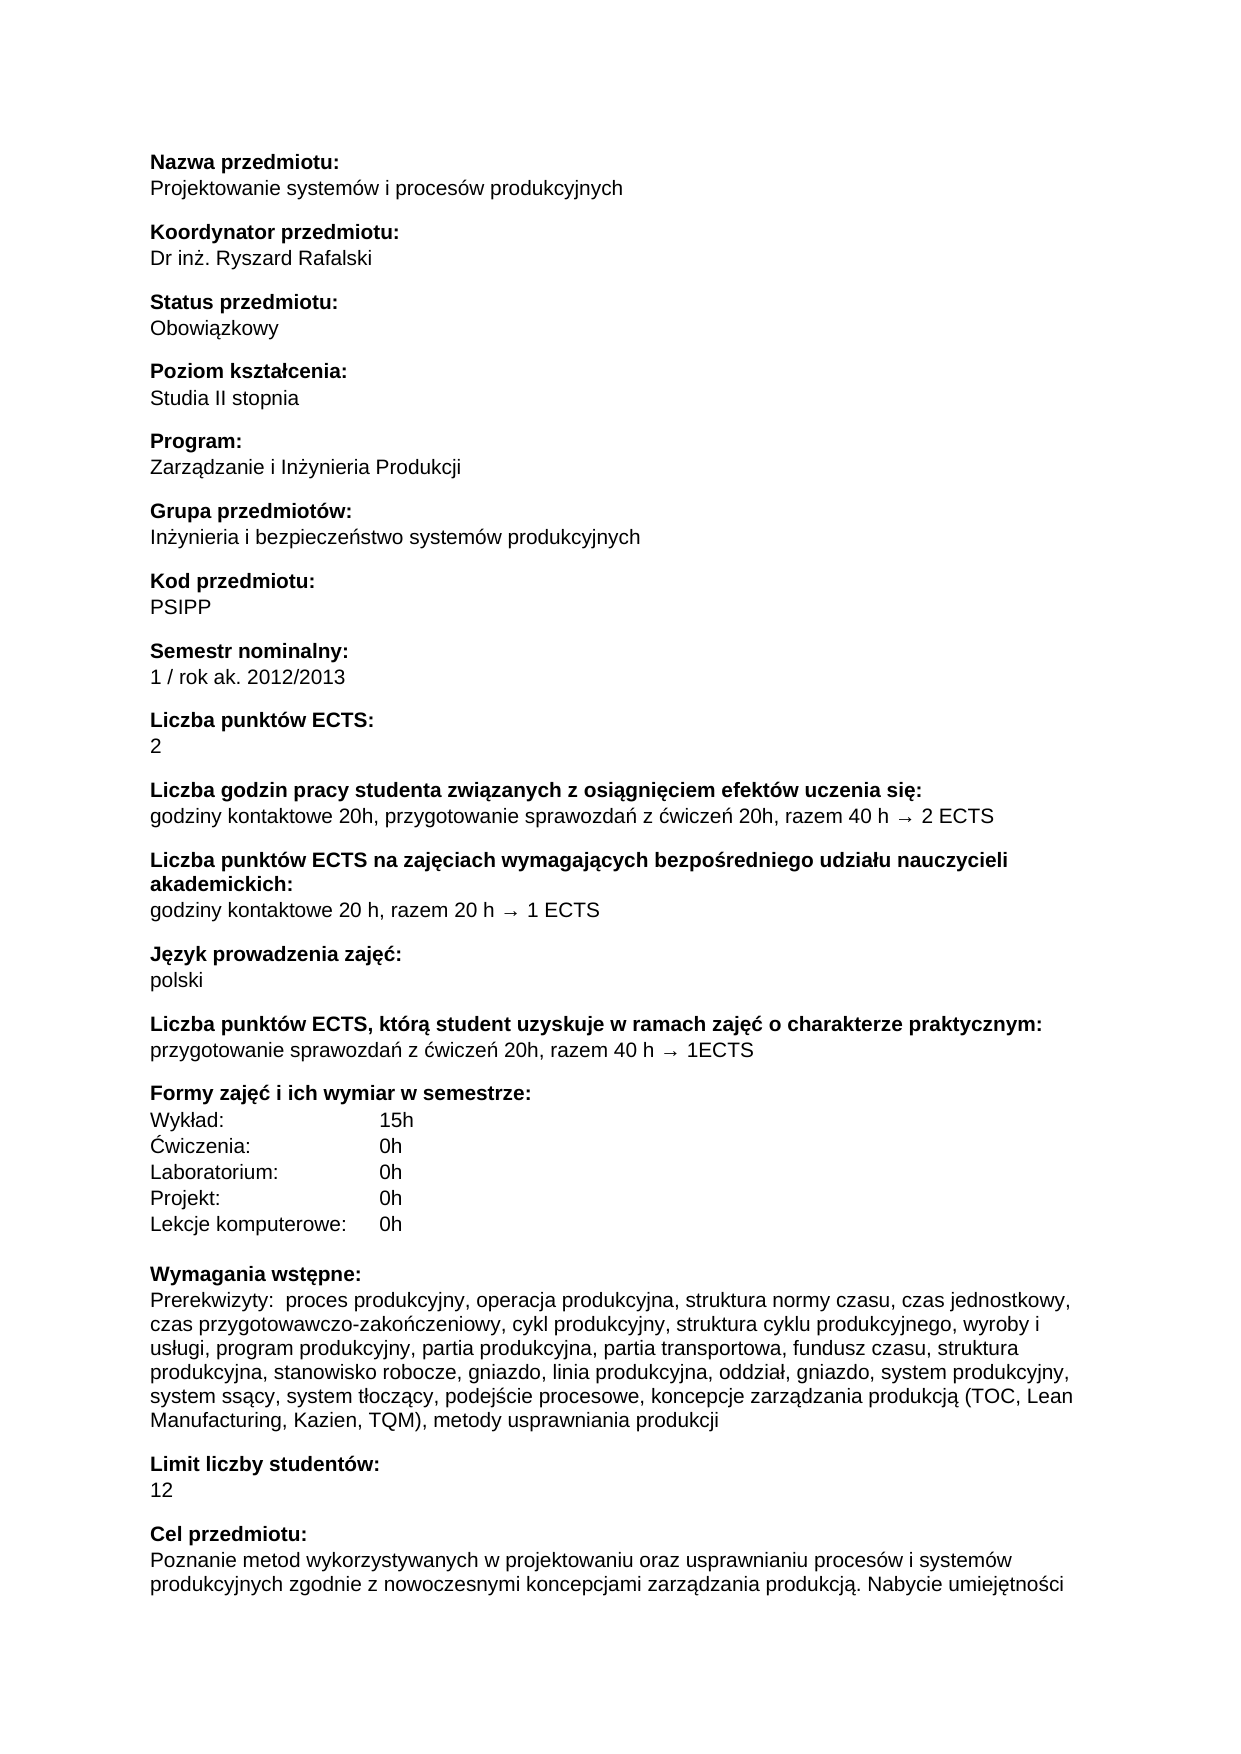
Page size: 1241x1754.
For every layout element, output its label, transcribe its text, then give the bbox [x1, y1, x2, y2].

text Inżynieria i bezpieczeństwo systemów produkcyjnych [150, 525, 1090, 549]
text polski [150, 968, 1090, 992]
table_header Wykład: [140, 1108, 367, 1132]
text PSIPP [150, 595, 1090, 619]
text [150, 1547, 1090, 1595]
table_cell 0h [369, 1158, 597, 1184]
text Język prowadzenia zajęć: [150, 942, 1090, 966]
text Zarządzanie i Inżynieria Produkcji [150, 455, 1090, 479]
text Liczba punktów ECTS, którą student uzyskuje w ramach zajęć o charakterze praktycznym: [150, 1011, 1090, 1035]
table_cell 0h [369, 1132, 597, 1158]
text Poziom kształcenia: [150, 359, 1090, 383]
text Dr inż. Ryszard Rafalski [150, 246, 1090, 270]
table_cell 0h [369, 1184, 597, 1210]
table_cell Projekt: [140, 1186, 367, 1210]
text Cel przedmiotu: [150, 1521, 1090, 1545]
text Nazwa przedmiotu: [150, 150, 1090, 174]
text Projektowanie systemów i procesów produkcyjnych [150, 176, 1090, 200]
text Liczba punktów ECTS na zajęciach wymagających bezpośredniego udziału nauczycieli akademickich: [150, 848, 1090, 896]
text godziny kontaktowe 20h, przygotowanie sprawozdań z ćwiczeń 20h, razem 40 h → 2 ECTS [150, 804, 1090, 828]
text Status przedmiotu: [150, 289, 1090, 313]
text przygotowanie sprawozdań z ćwiczeń 20h, razem 40 h → 1ECTS [150, 1037, 1090, 1061]
table_cell Ćwiczenia: [140, 1134, 367, 1158]
text Program: [150, 429, 1090, 453]
table_cell Lekcje komputerowe: [140, 1212, 367, 1236]
text 12 [150, 1478, 1090, 1502]
text Wymagania wstępne: [150, 1262, 1090, 1286]
text Liczba godzin pracy studenta związanych z osiągnięciem efektów uczenia się: [150, 778, 1090, 802]
table_cell 0h [369, 1210, 597, 1236]
text Kod przedmiotu: [150, 569, 1090, 593]
text Limit liczby studentów: [150, 1452, 1090, 1476]
table_cell Laboratorium: [140, 1160, 367, 1184]
text Prerekwizyty: proces produkcyjny, operacja produkcyjna, struktura normy czasu, czas jednostkowy, czas przygotowawczo-zakończeniowy, cykl produkcyjny, struktura cyklu produkcyjnego, wyroby i usługi, program produkcyjny, partia produkcyjna, partia transportowa, fundusz czasu, struktura produkcyjna, stanowisko robocze, gniazdo, linia produkcyjna, oddział, gniazdo, system produkcyjny, system ssący, system tłoczący, podejście procesowe, koncepcje zarządzania produkcją (TOC, Lean Manufacturing, Kazien, TQM), metody usprawniania produkcji [150, 1288, 1090, 1432]
table_header 15h [369, 1108, 597, 1132]
text Studia II stopnia [150, 385, 1090, 409]
text Obowiązkowy [150, 316, 1090, 339]
text Formy zajęć i ich wymiar w semestrze: [150, 1081, 1090, 1105]
text godziny kontaktowe 20 h, razem 20 h → 1 ECTS [150, 898, 1090, 922]
text Semestr nominalny: [150, 638, 1090, 662]
text Koordynator przedmiotu: [150, 220, 1090, 244]
text 1 / rok ak. 2012/2013 [150, 664, 1090, 688]
text Grupa przedmiotów: [150, 499, 1090, 523]
text 2 [150, 734, 1090, 758]
text Liczba punktów ECTS: [150, 708, 1090, 732]
